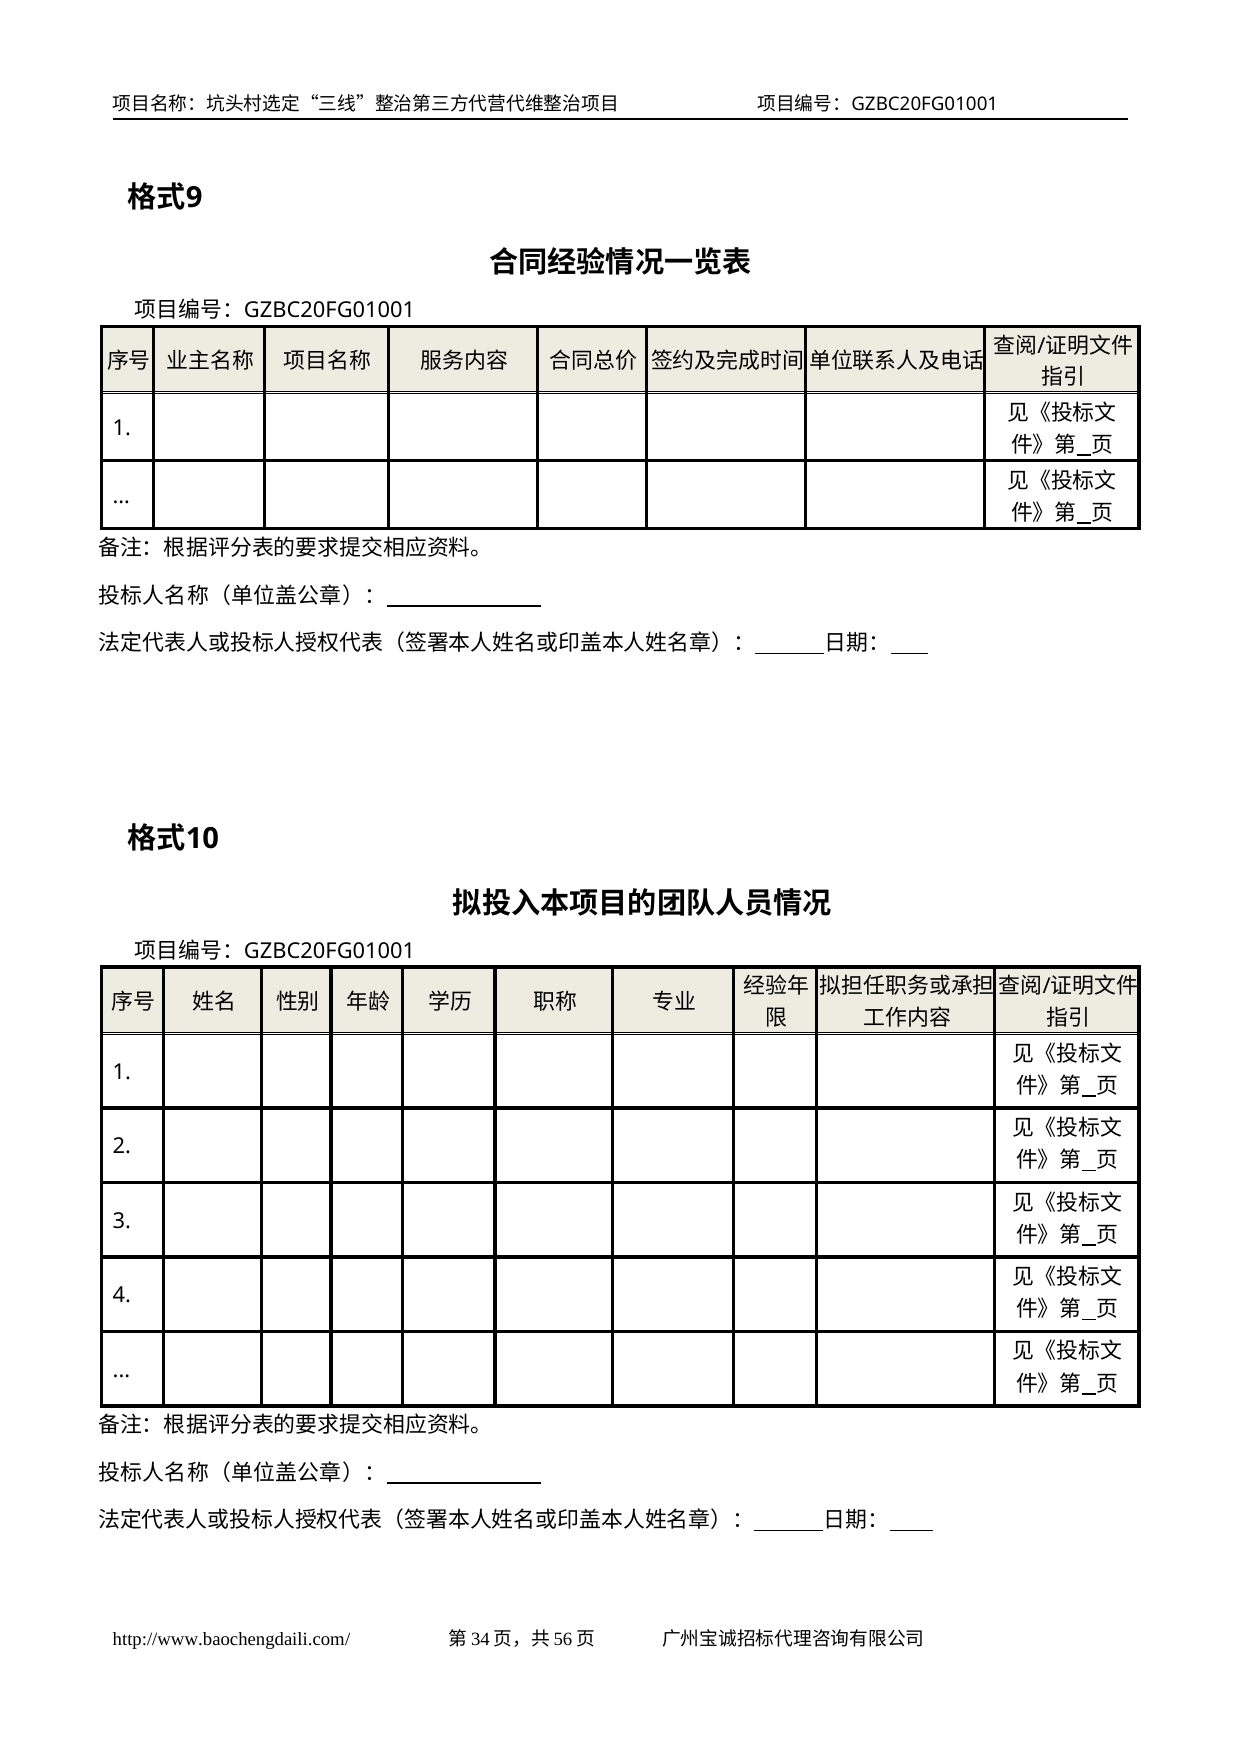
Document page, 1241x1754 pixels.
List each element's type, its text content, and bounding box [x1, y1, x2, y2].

table_cell [266, 394, 387, 459]
table_cell [539, 462, 645, 527]
text 法定代表人或投标人授权代表（签署本人姓名或印盖本人姓名章）： 日期： [98, 625, 1128, 657]
table_cell [165, 1333, 260, 1404]
table_cell [818, 1259, 993, 1330]
table_header 职称 [497, 969, 611, 1032]
table_cell [404, 1333, 493, 1404]
table_cell [165, 1110, 260, 1181]
table_header 查阅/证明文件指引 [986, 328, 1137, 391]
table_cell [263, 1333, 329, 1404]
table_cell [735, 1184, 815, 1255]
table_header 单位联系人及电话 [807, 328, 983, 391]
text 拟投入本项目的团队人员情况 [157, 868, 1128, 933]
table_header 项目名称 [266, 328, 387, 391]
table_cell [103, 394, 152, 459]
table_cell 见《投标文件》第 页 [996, 1333, 1137, 1404]
table_cell [818, 1110, 993, 1181]
table_cell [103, 1259, 162, 1330]
table_cell 见《投标文件》第 页 [996, 1035, 1137, 1106]
table_cell [735, 1333, 815, 1404]
table_cell [735, 1259, 815, 1330]
table_header 学历 [404, 969, 493, 1032]
table_cell [497, 1035, 611, 1106]
text 投标人名称（单位盖公章）： [98, 1455, 1128, 1487]
table_cell [497, 1110, 611, 1181]
table_cell [497, 1259, 611, 1330]
table_cell 见《投标文件》第 页 [986, 394, 1137, 459]
table_cell [404, 1259, 493, 1330]
table_cell [103, 1184, 162, 1255]
table_cell [333, 1035, 401, 1106]
table_cell 见《投标文件》第 页 [996, 1110, 1137, 1181]
table_header 姓名 [165, 969, 260, 1032]
table_cell [404, 1035, 493, 1106]
table_cell [614, 1259, 732, 1330]
table_cell [614, 1184, 732, 1255]
table_cell [155, 394, 263, 459]
table_cell 见《投标文件》第 页 [986, 462, 1137, 527]
table_cell [648, 462, 804, 527]
table_cell [165, 1035, 260, 1106]
table_cell [263, 1110, 329, 1181]
table_cell [263, 1035, 329, 1106]
table_cell [165, 1259, 260, 1330]
table_cell [263, 1259, 329, 1330]
text 项目编号：GZBC20FG01001 [112, 933, 1128, 965]
table_cell 见《投标文件》第 页 [996, 1259, 1137, 1330]
table_header 性别 [263, 969, 329, 1032]
table_cell [333, 1184, 401, 1255]
table_header 序号 [103, 328, 152, 391]
table_header 签约及完成时间 [648, 328, 804, 391]
table_cell … [103, 462, 152, 527]
table_cell [155, 462, 263, 527]
table_header 序号 [103, 969, 162, 1032]
table_header 业主名称 [155, 328, 263, 391]
table_cell [263, 1184, 329, 1255]
text 法定代表人或投标人授权代表（签署本人姓名或印盖本人姓名章）： 日期： [98, 1502, 1128, 1534]
table_header 年龄 [333, 969, 401, 1032]
table_cell [818, 1333, 993, 1404]
table_cell [614, 1333, 732, 1404]
table_cell [333, 1333, 401, 1404]
table_header 合同总价 [539, 328, 645, 391]
table_cell [539, 394, 645, 459]
table_cell [333, 1259, 401, 1330]
table_cell [165, 1184, 260, 1255]
text 项目编号：GZBC20FG01001 [112, 292, 1128, 324]
table_cell [497, 1333, 611, 1404]
table_cell [735, 1035, 815, 1106]
text 投标人名称（单位盖公章）： [98, 578, 1128, 609]
table_header 拟担任职务或承担工作内容 [818, 969, 993, 1032]
table_cell 见《投标文件》第 页 [996, 1184, 1137, 1255]
table_cell ... [103, 1333, 162, 1404]
table_cell [103, 1110, 162, 1181]
table_cell [648, 394, 804, 459]
table_cell [735, 1110, 815, 1181]
table_cell [614, 1110, 732, 1181]
table_cell [614, 1035, 732, 1106]
table_header 经验年限 [735, 969, 815, 1032]
text 备注：根据评分表的要求提交相应资料。 [98, 1407, 1128, 1439]
table_cell [404, 1110, 493, 1181]
table_header 专业 [614, 969, 732, 1032]
text 合同经验情况一览表 [112, 227, 1128, 292]
table_header 服务内容 [390, 328, 536, 391]
table_cell [807, 462, 983, 527]
table_cell [818, 1184, 993, 1255]
table_cell [390, 394, 536, 459]
table_cell [807, 394, 983, 459]
table_cell [333, 1110, 401, 1181]
table_cell [390, 462, 536, 527]
table_cell [103, 1035, 162, 1106]
table_cell [404, 1184, 493, 1255]
text 备注：根据评分表的要求提交相应资料。 [98, 530, 1128, 562]
table_cell [497, 1184, 611, 1255]
table_cell [818, 1035, 993, 1106]
table_cell [266, 462, 387, 527]
table_header 查阅/证明文件指引 [996, 969, 1137, 1032]
